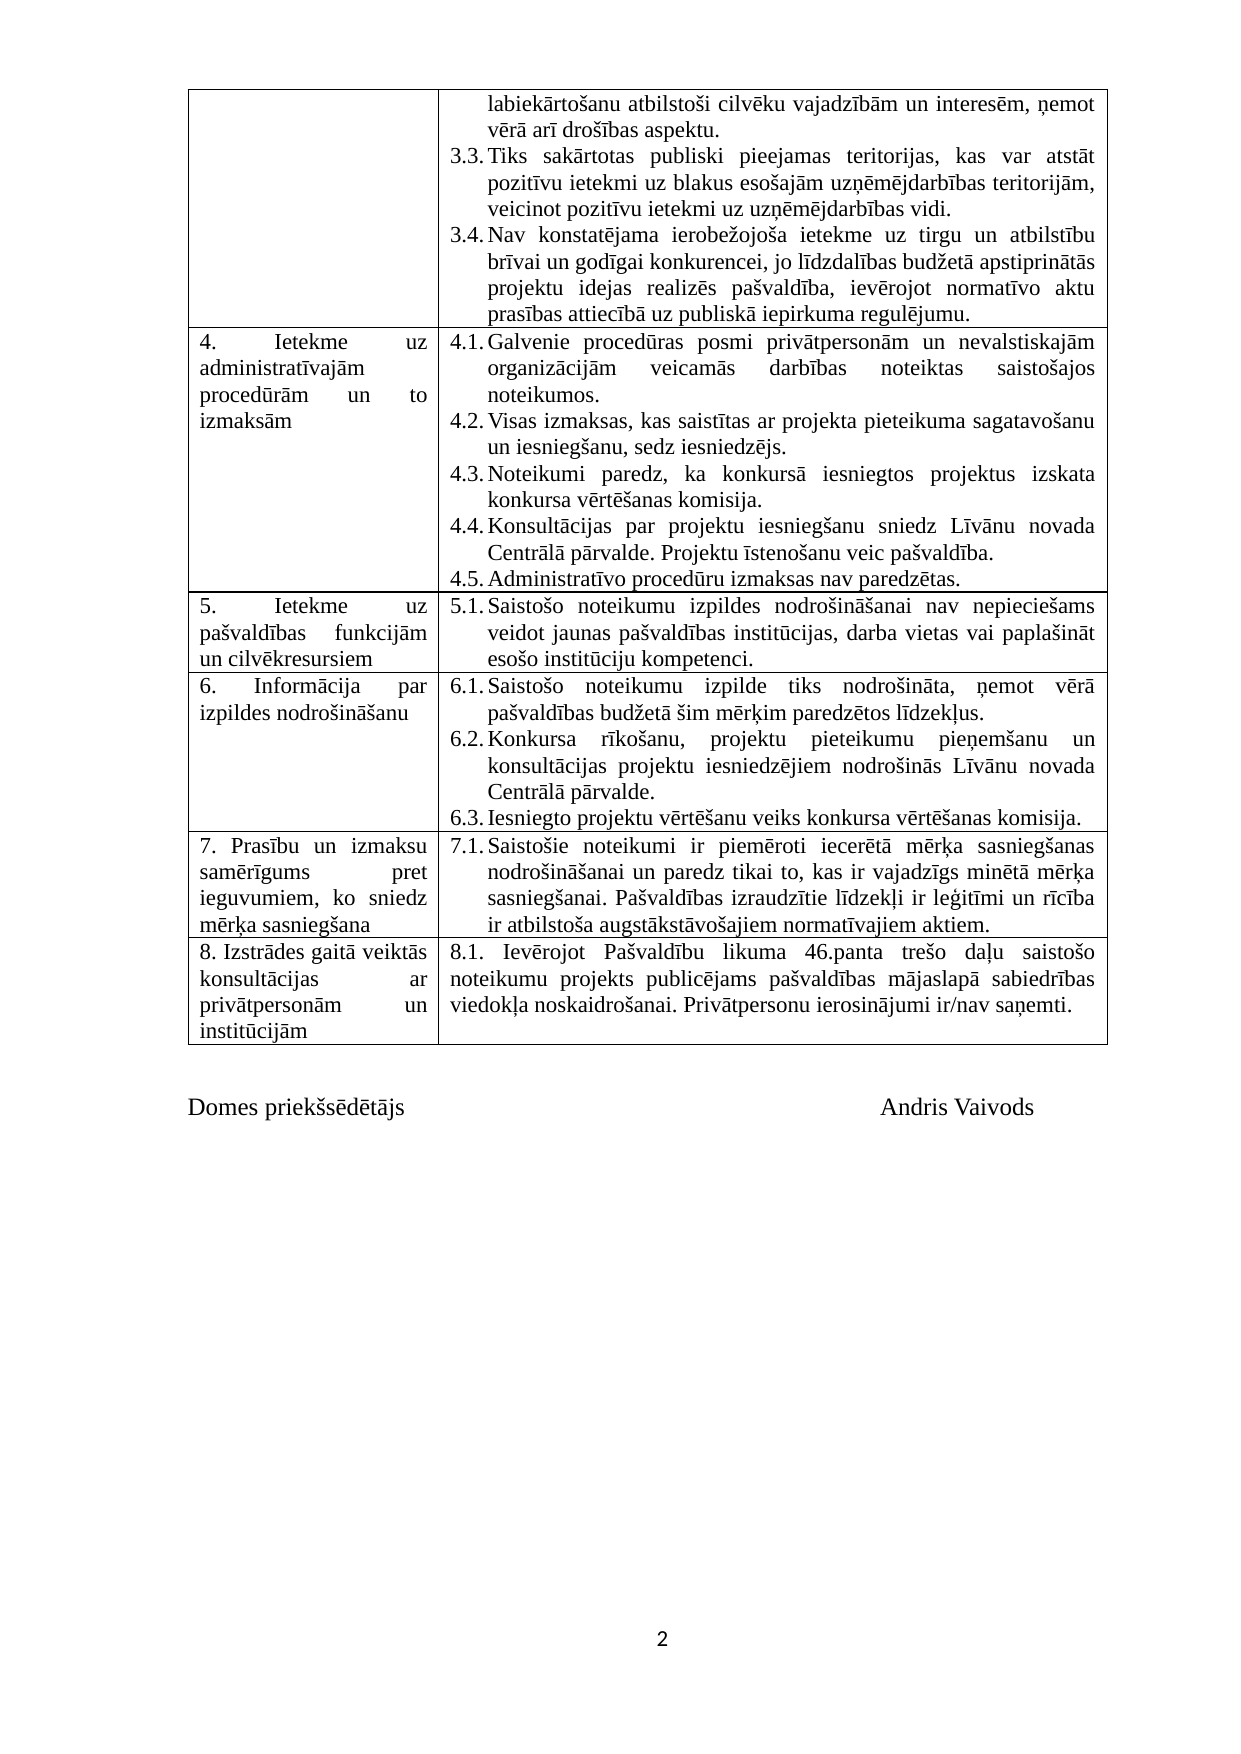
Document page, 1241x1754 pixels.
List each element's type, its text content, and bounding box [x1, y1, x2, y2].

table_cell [189, 90, 438, 327]
table_cell Saistošie noteikumi ir piemēroti iecerētā mērķa sasniegšanas nodrošināšanai un paredz tikai to, kas ir vajadzīgs minētā mērķa sasniegšanai. Pašvaldības izraudzītie līdzekļi ir leģitīmi un rīcība ir atbilstoša augstākstāvošajiem normatīvajiem aktiem. [439, 832, 1107, 937]
text Domes priekšsēdētājs Andris Vaivods [187, 1092, 1137, 1121]
table_cell Galvenie procedūras posmi privātpersonām un nevalstiskajām organizācijām veicamās darbības noteiktas saistošajos noteikumos. Visas izmaksas, kas saistītas ar projekta pieteikuma sagatavošanu un iesniegšanu, sedz iesniedzējs. Noteikumi paredz, ka konkursā iesniegtos projektus izskata konkursa vērtēšanas komisija. Konsultācijas par projektu iesniegšanu sniedz Līvānu novada Centrālā pārvalde. Projektu īstenošanu veic pašvaldība. Administratīvo procedūru izmaksas nav paredzētas. [439, 328, 1107, 591]
table_cell 6. Informācija par izpildes nodrošināšanu [189, 673, 438, 831]
table_cell 5. Ietekme uz pašvaldības funkcijām un cilvēkresursiem [189, 593, 438, 672]
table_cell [439, 90, 1107, 327]
table_cell 8. Izstrādes gaitā veiktās konsultācijas ar privātpersonām un institūcijām [189, 938, 438, 1044]
table_cell Saistošo noteikumu izpildes nodrošināšanai nav nepieciešams veidot jaunas pašvaldības institūcijas, darba vietas vai paplašināt esošo institūciju kompetenci. [439, 593, 1107, 672]
table_cell 8.1. Ievērojot Pašvaldību likuma 46.panta trešo daļu saistošo noteikumu projekts publicējams pašvaldības mājaslapā sabiedrības viedokļa noskaidrošanai. Privātpersonu ierosinājumi ir/nav saņemti. [439, 938, 1107, 1044]
table_cell Saistošo noteikumu izpilde tiks nodrošināta, ņemot vērā pašvaldības budžetā šim mērķim paredzētos līdzekļus. Konkursa rīkošanu, projektu pieteikumu pieņemšanu un konsultācijas projektu iesniedzējiem nodrošinās Līvānu novada Centrālā pārvalde. Iesniegto projektu vērtēšanu veiks konkursa vērtēšanas komisija. [439, 673, 1107, 831]
table_cell 4. Ietekme uz administratīvajām procedūrām un to izmaksām [189, 328, 438, 591]
table_cell 7. Prasību un izmaksu samērīgums pret ieguvumiem, ko sniedz mērķa sasniegšana [189, 832, 438, 937]
